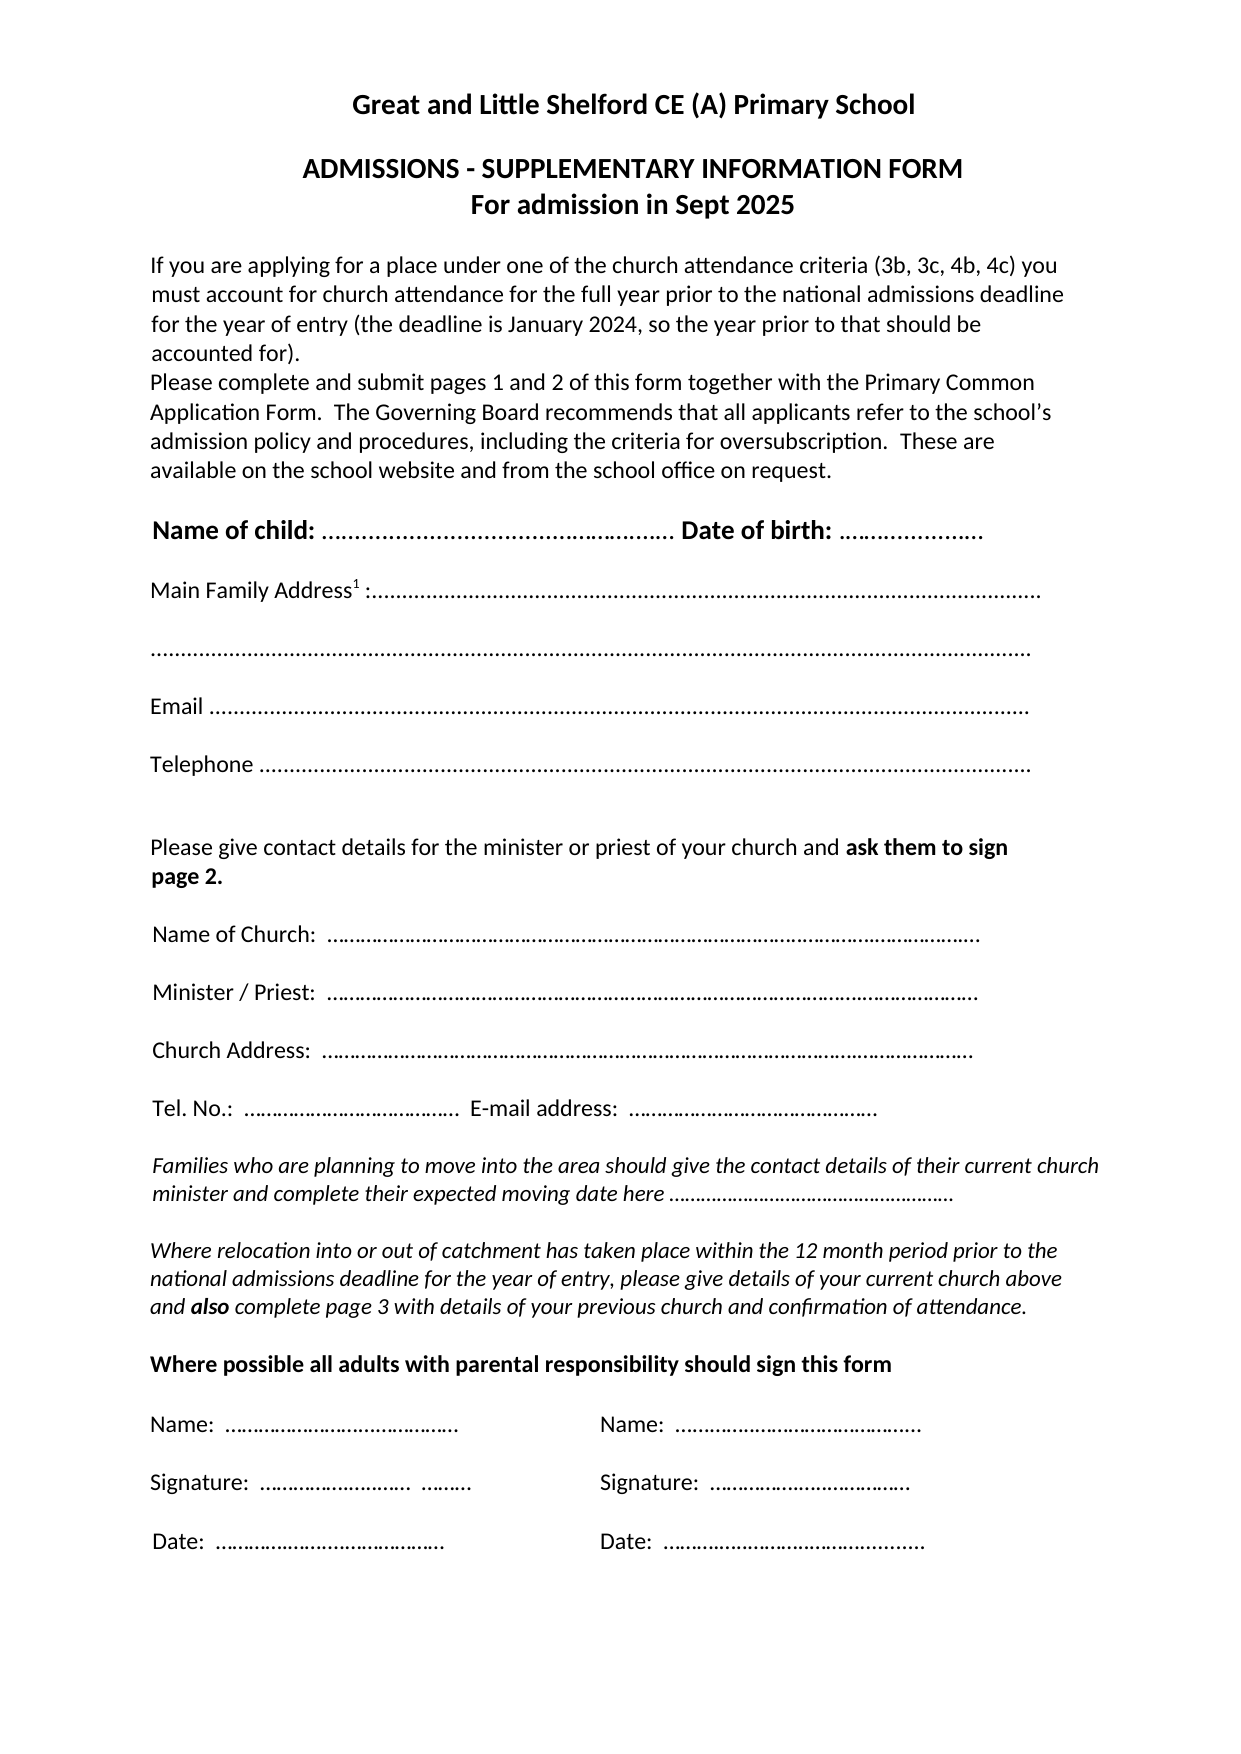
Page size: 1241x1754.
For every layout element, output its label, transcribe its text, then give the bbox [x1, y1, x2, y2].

text Name: ……………………...…………… Name: …...……..………………………... [150, 1409, 1110, 1438]
text Please give contact details for the minister or priest of your church and ask them to sign page 2. [150, 832, 1056, 891]
text Signature: …………….…..…… ……… Signature: …………….…..…………… [150, 1467, 1110, 1497]
text Great and Little Shelford CE (A) Primary School [150, 86, 1118, 121]
text If you are applying for a place under one of the church attendance criteria (3b, 3c, 4b, 4c) you must account for church attendance for the full year prior to the national admissions deadline for the year of entry (the deadline is January 2024, so the year prior to that should be accounted for). [150, 250, 1078, 367]
text Minister / Priest: …………………………………………………………………………………….………………… [152, 977, 1110, 1007]
text Tel. No.: ………………………………… E-mail address: ……………………………………… [152, 1093, 1110, 1123]
text Please complete and submit pages 1 and 2 of this form together with the Primary Common Application Form. The Governing Board recommends that all applicants refer to the school’s admission policy and procedures, including the criteria for oversubscription. These are available on the school website and from the school office on request. [150, 367, 1078, 484]
text .................................................................................................................................................. [150, 633, 1110, 662]
text Name of child: …..................................………....… Date of birth: .……............… [152, 513, 1110, 546]
text Telephone ................................................................................................................................ [150, 749, 1110, 778]
text Families who are planning to move into the area should give the contact details of their current church minister and complete their expected moving date here ……………………………………………… [152, 1151, 1110, 1207]
text Main Family Address1 :............................................................................................................... [150, 575, 1110, 604]
text Email ........................................................................................................................................ [150, 691, 1110, 720]
text Date: ………….……....……………… Date: ……….…..………..………........... [152, 1526, 1110, 1555]
text Church Address: …………………………………………………………………………………….………………… [152, 1035, 1110, 1064]
text For admission in Sept 2025 [150, 186, 1116, 221]
text Name of Church: …………………………………………………………………………..………….…………….… [152, 919, 1110, 948]
text Where possible all adults with parental responsibility should sign this form [150, 1349, 1110, 1409]
text ADMISSIONS - SUPPLEMENTARY INFORMATION FORM [150, 150, 1116, 186]
text Where relocation into or out of catchment has taken place within the 12 month period prior to the national admissions deadline for the year of entry, please give details of your current church above and also complete page 3 with details of your previous church and confirmation of attendance. [150, 1236, 1083, 1320]
